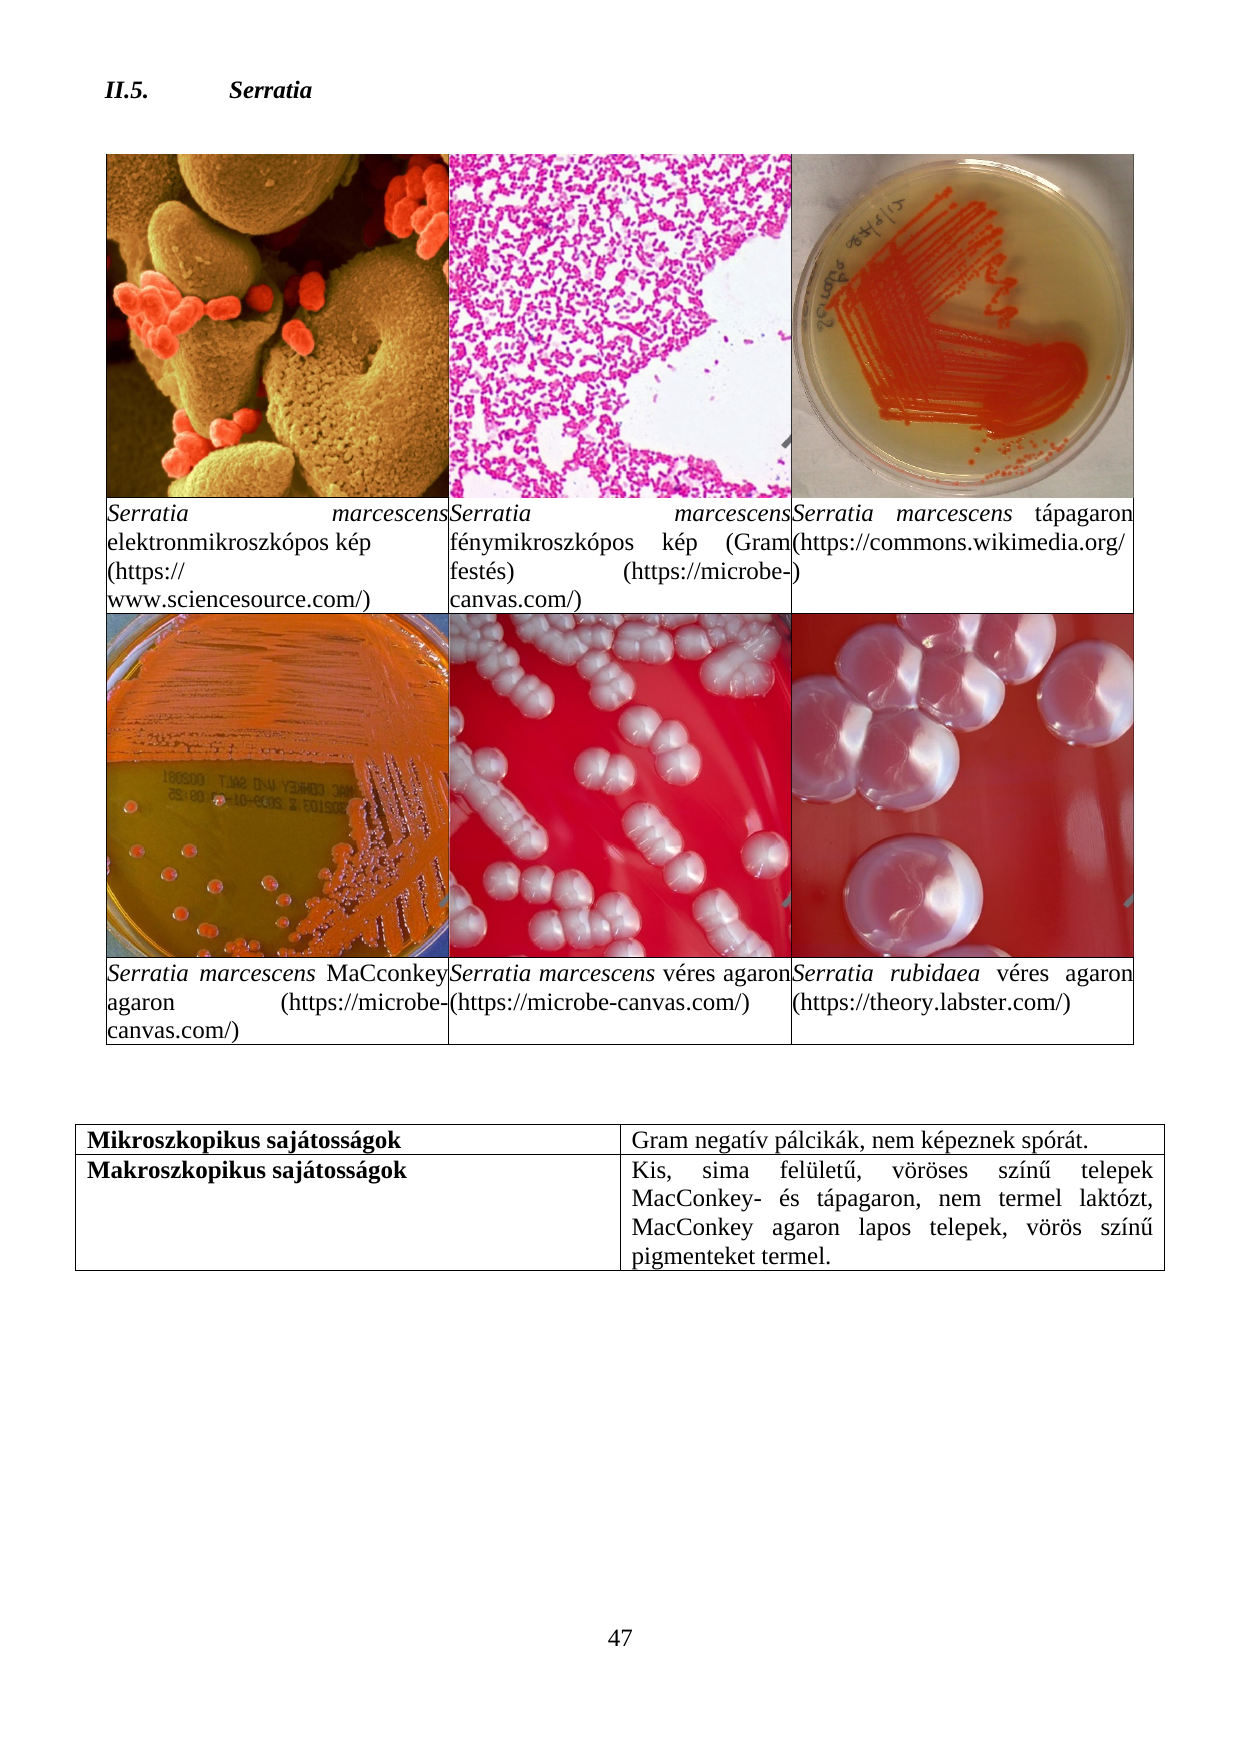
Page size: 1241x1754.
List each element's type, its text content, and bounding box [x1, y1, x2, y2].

table_cell Kis, sima felületű, vöröses színű telepek MacConkey- és tápagaron, nem termel laktózt, MacConkey agaron lapos telepek, vörös színű pigmenteket termel. [621, 1155, 1164, 1270]
list Serratia [104, 75, 1165, 104]
table_cell Serratia marcescens fénymikroszkópos kép (Gram festés) (https://microbe-canvas.com/) [449, 498, 791, 613]
table_cell Serratia marcescens elektronmikroszkópos kép (https://www.sciencesource.com/) [107, 498, 448, 613]
table_cell Serratia marcescens tápagaron (https://commons.wikimedia.org/) [792, 498, 1133, 613]
table_cell Makroszkopikus sajátosságok [76, 1155, 620, 1270]
table_cell Serratia marcescens véres agaron (https://microbe-canvas.com/) [449, 958, 791, 1044]
picture [106, 154, 1134, 498]
table_header Mikroszkopikus sajátosságok [76, 1125, 620, 1154]
table_cell Serratia rubidaea véres agaron (https://theory.labster.com/) [792, 958, 1133, 1044]
table_header Gram negatív pálcikák, nem képeznek spórát. [621, 1125, 1164, 1154]
table_cell Serratia marcescens MaCconkey agaron (https://microbe-canvas.com/) [107, 958, 448, 1044]
picture [106, 614, 1134, 957]
